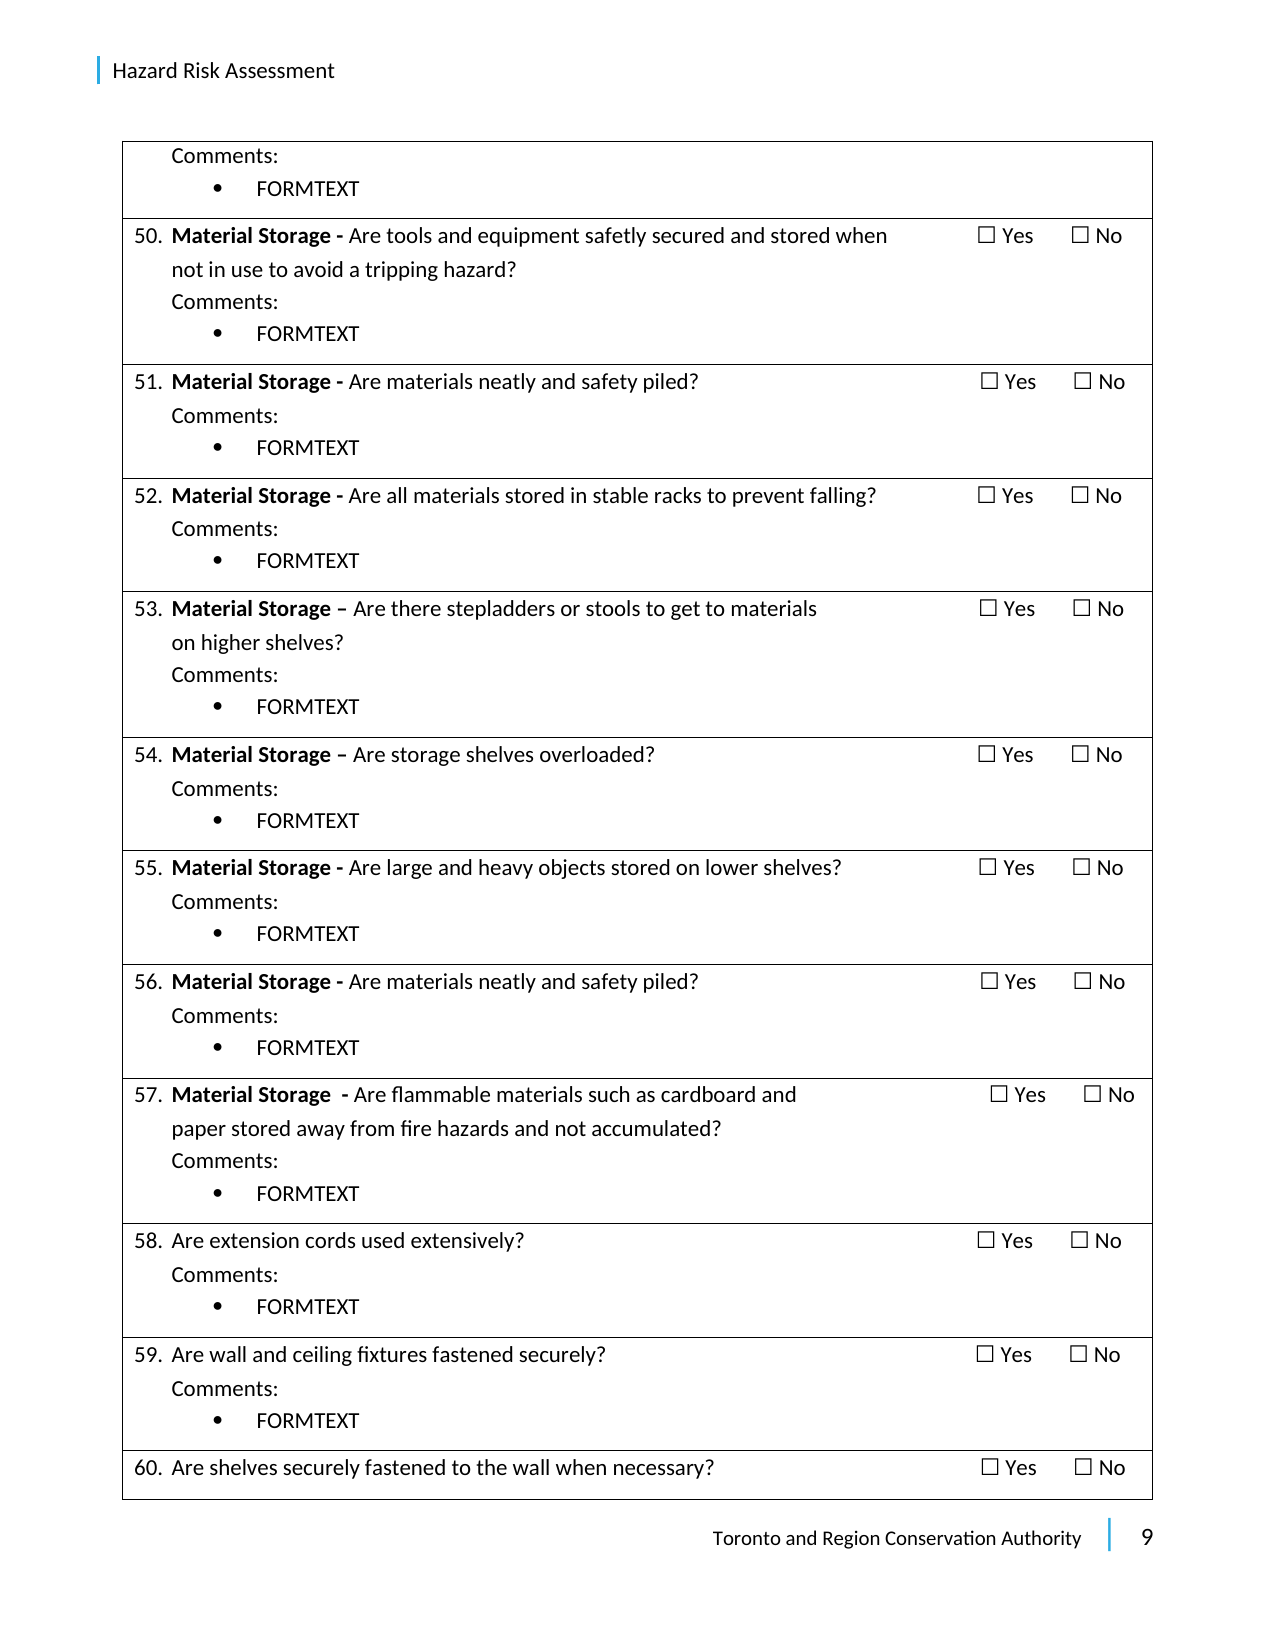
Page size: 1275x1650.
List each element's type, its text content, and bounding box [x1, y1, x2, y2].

table_cell Material Storage - Are materials neatly and safety piled? Yes No Comments: [123, 965, 1152, 1077]
table_cell Material Storage – Are there stepladders or stools to get to materials Yes No on higher shelves? Comments: [123, 592, 1152, 737]
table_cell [123, 1451, 1152, 1499]
table_cell Material Storage - Are tools and equipment safetly secured and stored when Yes No not in use to avoid a tripping hazard? Comments: [123, 219, 1152, 364]
table_cell Material Storage - Are flammable materials such as cardboard and Yes No paper stored away from fire hazards and not accumulated? Comments: [123, 1079, 1152, 1223]
table_cell Material Storage - Are large and heavy objects stored on lower shelves? Yes No Comments: [123, 851, 1152, 964]
table_cell Material Storage – Are storage shelves overloaded? Yes No Comments: [123, 738, 1152, 850]
table_cell Are extension cords used extensively? Yes No Comments: [123, 1224, 1152, 1337]
table_cell Material Storage - Are all materials stored in stable racks to prevent falling? Yes No Comments: [123, 479, 1152, 591]
table_cell Are wall and ceiling fixtures fastened securely? Yes No Comments: [123, 1338, 1152, 1450]
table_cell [123, 142, 1152, 218]
table_cell Material Storage - Are materials neatly and safety piled? Yes No Comments: [123, 365, 1152, 477]
